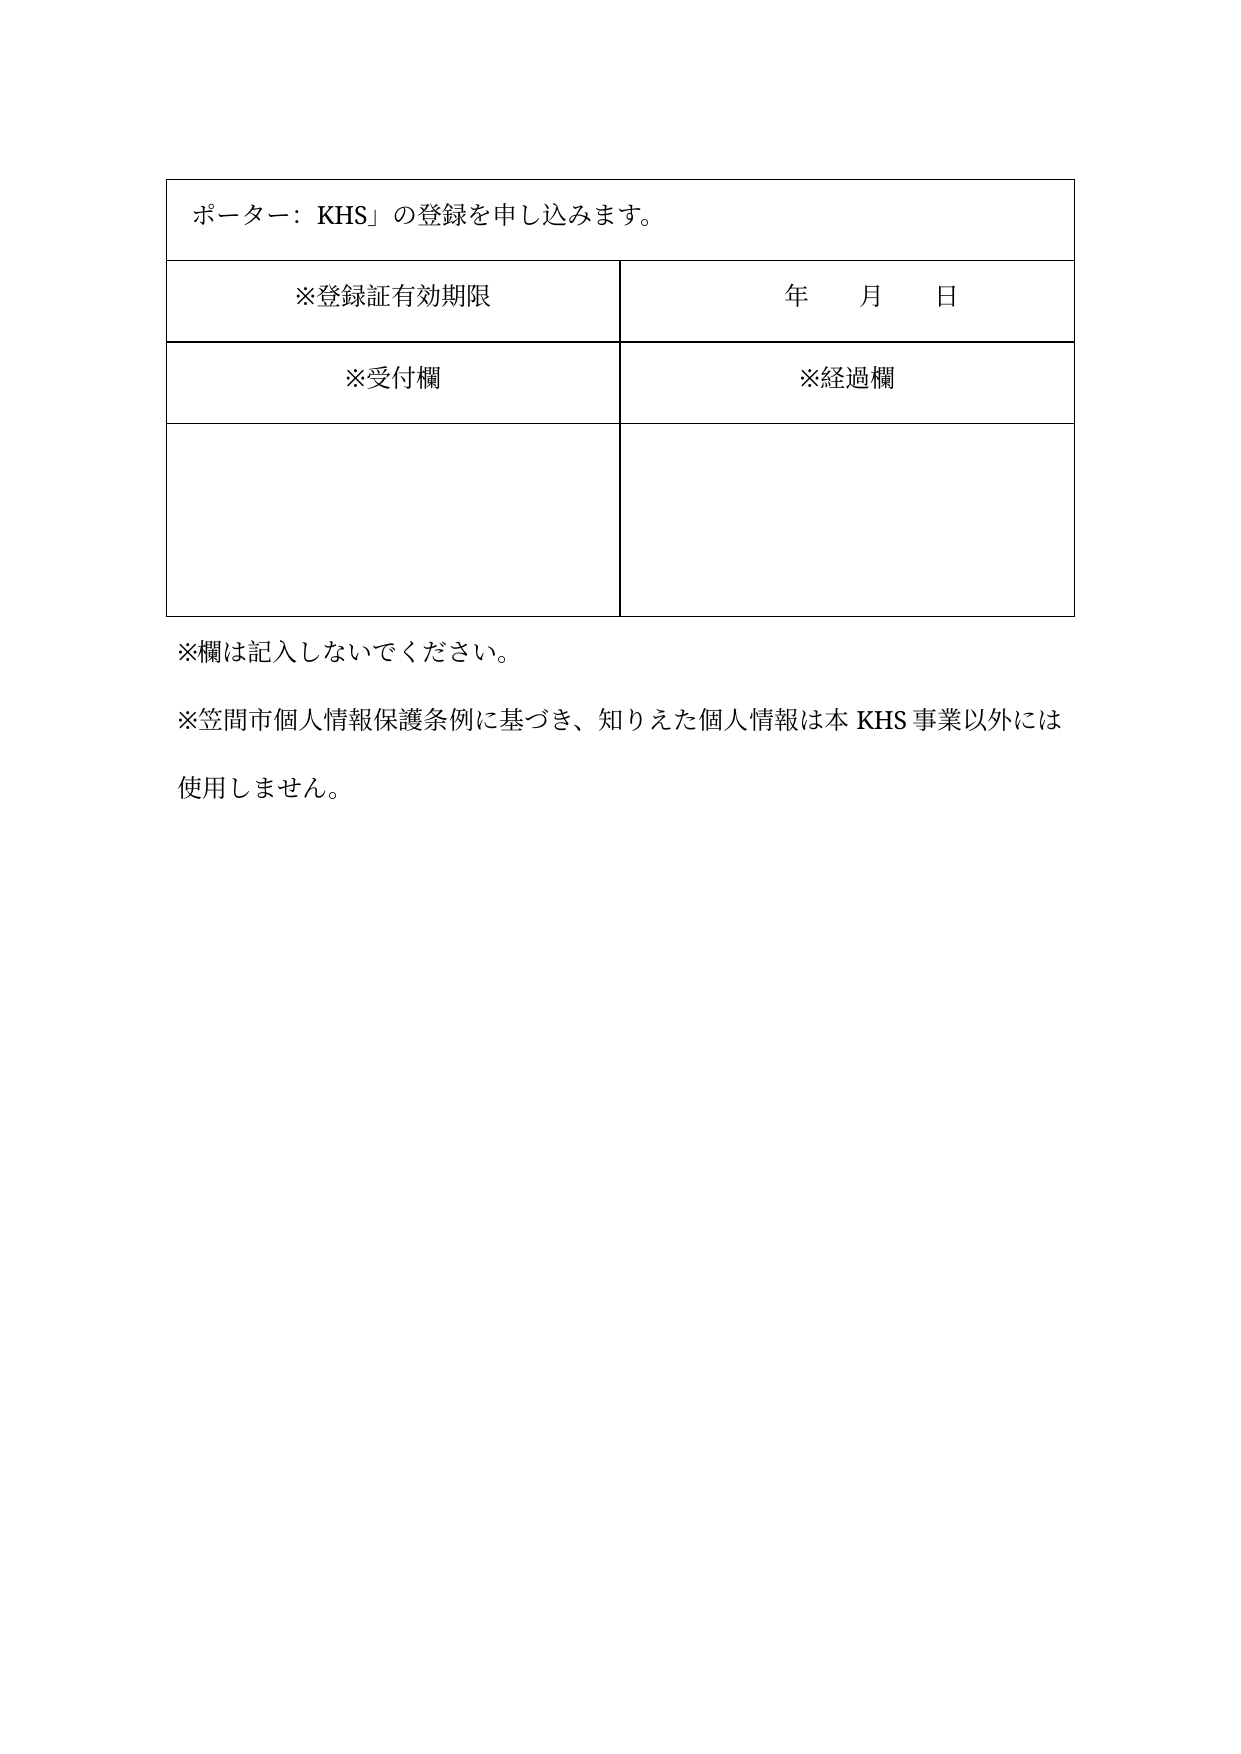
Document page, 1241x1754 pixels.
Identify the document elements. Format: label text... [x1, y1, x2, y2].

table_cell ※受付欄 [167, 343, 619, 423]
table_cell [621, 424, 1074, 616]
text ※欄は記入しないでください。 [177, 617, 1063, 684]
text ※笠間市個人情報保護条例に基づき、知りえた個人情報は本KHS事業以外には使用しません。 [177, 684, 1063, 820]
table_cell 年 月 日 [621, 261, 1074, 341]
table_cell ※経過欄 [621, 343, 1074, 423]
table_cell [167, 424, 619, 616]
table_cell ※登録証有効期限 [167, 261, 619, 341]
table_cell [167, 180, 1074, 260]
